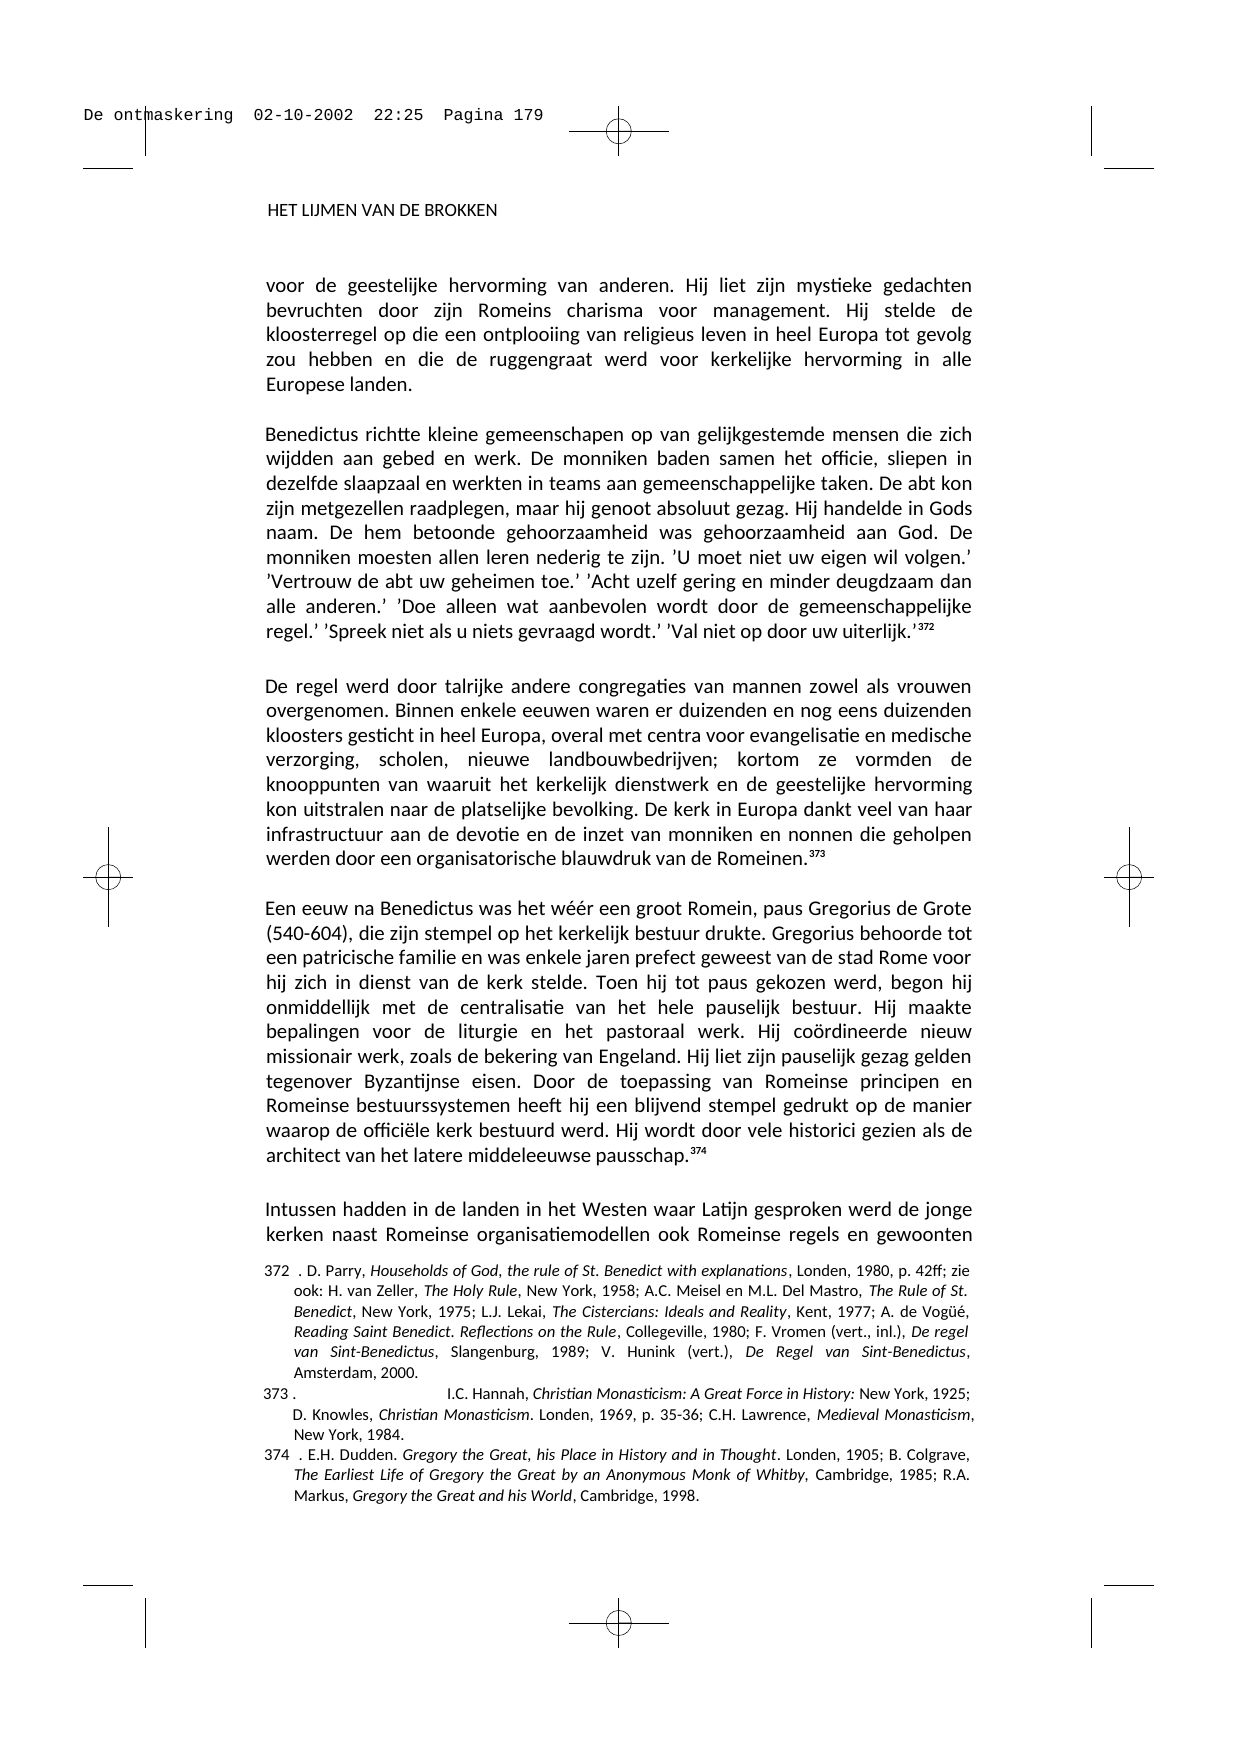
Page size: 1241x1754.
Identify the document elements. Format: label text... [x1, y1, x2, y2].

text Benedictus richtte kleine gemeenschapen op van gelijkgestemde mensen die zich wijdden aan gebed en werk. De monniken baden samen het officie, sliepen in dezelfde slaapzaal en werkten in teams aan gemeenschappelijke taken. De abt kon zijn metgezellen raadplegen, maar hij genoot absoluut gezag. Hij handelde in Gods naam. De hem betoonde gehoorzaamheid was gehoorzaamheid aan God. De monniken moesten allen leren nederig te zijn. ’U moet niet uw eigen wil volgen.’ ’Vertrouw de abt uw geheimen toe.’ ’Acht uzelf gering en minder deugdzaam dan alle anderen.’ ’Doe alleen wat aanbevolen wordt door de gemeenschappelijke regel.’ ’Spreek niet als u niets gevraagd wordt.’ ’Val niet op door uw uiterlijk.’ [265, 421, 973, 643]
text Een eeuw na Benedictus was het wéér een groot Romein, paus Gregorius de Grote (540-604), die zijn stempel op het kerkelijk bestuur drukte. Gregorius behoorde tot een patricische familie en was enkele jaren prefect geweest van de stad Rome voor hij zich in dienst van de kerk stelde. Toen hij tot paus gekozen werd, begon hij onmiddellijk met de centralisatie van het hele pauselijk bestuur. Hij maakte bepalingen voor de liturgie en het pastoraal werk. Hij coördineerde nieuw missionair werk, zoals de bekering van Engeland. Hij liet zijn pauselijk gezag gelden tegenover Byzantijnse eisen. Door de toepassing van Romeinse principen en Romeinse bestuurssystemen heeft hij een blijvend stempel gedrukt op de manier waarop de officiële kerk bestuurd werd. Hij wordt door vele historici gezien als de architect van het latere middeleeuwse pausschap. [265, 896, 973, 1167]
text De regel werd door talrijke andere congregaties van mannen zowel als vrouwen overgenomen. Binnen enkele eeuwen waren er duizenden en nog eens duizenden kloosters gesticht in heel Europa, overal met centra voor evangelisatie en medische verzorging, scholen, nieuwe landbouwbedrijven; kortom ze vormden de knooppunten van waaruit het kerkelijk dienstwerk en de geestelijke hervorming kon uitstralen naar de platselijke bevolking. De kerk in Europa dankt veel van haar infrastructuur aan de devotie en de inzet van monniken en nonnen die geholpen werden door een organisatorische blauwdruk van de Romeinen. [265, 673, 973, 871]
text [265, 273, 973, 396]
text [265, 1197, 973, 1246]
